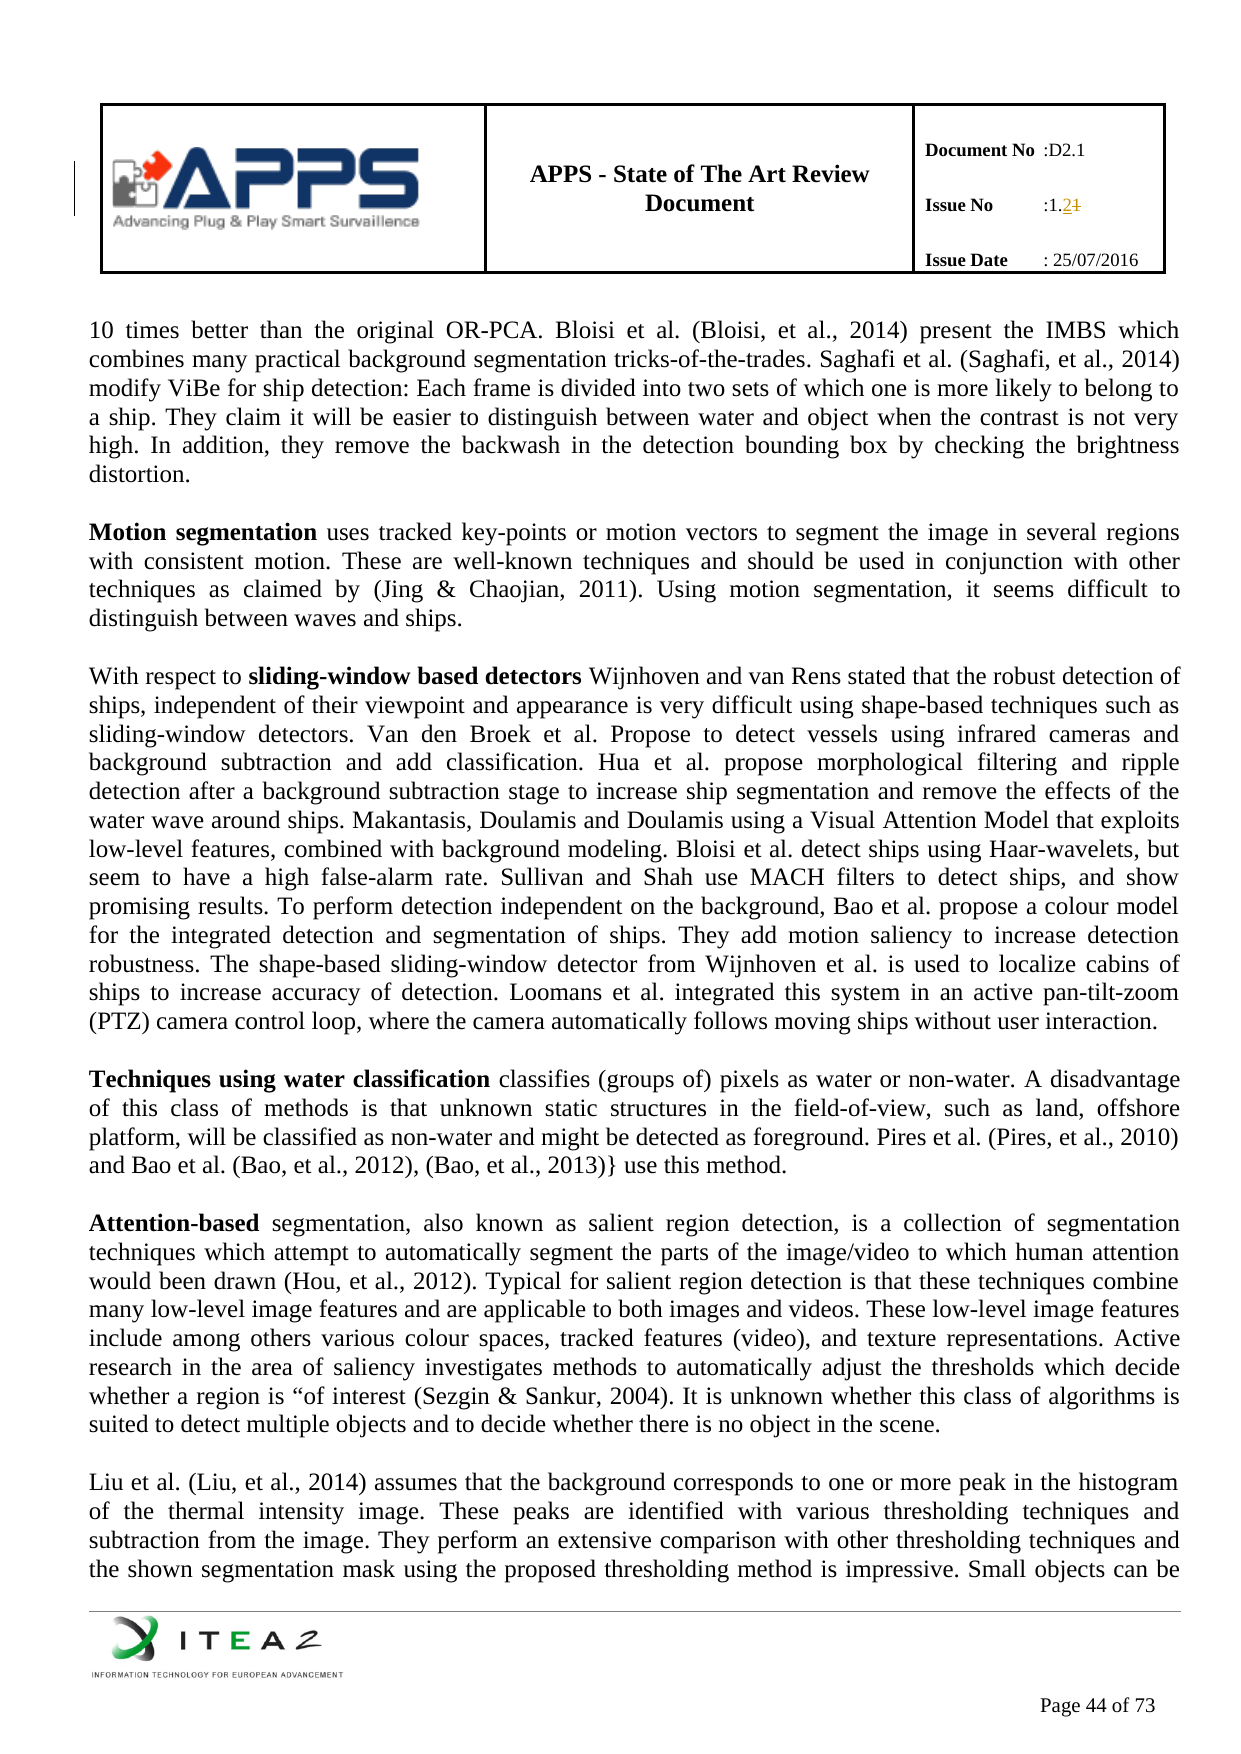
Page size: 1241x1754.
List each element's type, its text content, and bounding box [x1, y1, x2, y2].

table_header Water Classification [803, 1363, 891, 1533]
table_cell + [803, 1564, 891, 1593]
table_header Motion Segmentation [708, 1363, 802, 1533]
table_cell + [981, 1564, 1091, 1593]
table_cell -- [708, 1535, 802, 1563]
table_cell + [708, 1564, 802, 1593]
table_cell + [803, 1535, 891, 1563]
text Liu et al. (Liu, et al., 2014) assumes that the background corresponds to one or more peak in the histogram of the thermal intensity image. These peaks are identified with various thresholding techniques and subtraction from the image. They perform an extensive comparison with other thresholding techniques and the shown segmentation mask using the proposed thresholding method is impressive. Small objects can be identified using this method, but its applicability to large objects as expected in the harbour is questionable. The average time to process 1 frame is currently almost 1 second. [89, 1122, 1181, 1294]
table_cell Maritime background [179, 1535, 623, 1563]
table_header [179, 1363, 623, 1533]
text Techniques using water classification classifies (groups of) pixels as water or non-water. A disadvantage of this class of methods is that unknown static structures in the field-of-view, such as land, offshore platform, will be classified as non-water and might be detected as foreground. Pires et al. (Pires, et al., 2010) and Bao et al. (Bao, et al., 2012), (Bao, et al., 2013)} use this method. [89, 718, 1181, 833]
picture [112, 147, 420, 230]
table_header Background Segmentation [624, 1363, 707, 1533]
table_cell + [981, 1535, 1091, 1563]
table_cell - [624, 1535, 707, 1563]
table_header Sliding-window detectors [892, 1363, 980, 1533]
text Attention-based segmentation, also known as salient region detection, is a collection of segmentation techniques which attempt to automatically segment the parts of the image/video to which human attention would been drawn (Hou, et al., 2012). Typical for salient region detection is that these techniques combine many low-level image features and are applicable to both images and videos. These low-level image features include among others various colour spaces, tracked features (video), and texture representations. Active research in the area of saliency investigates methods to automatically adjust the thresholds which decide whether a region is “of interest (Sezgin & Sankur, 2004). It is unknown whether this class of algorithms is suited to detect multiple objects and to decide whether there is no object in the scene. [89, 862, 1181, 1092]
table_cell - [624, 1564, 707, 1593]
text With respect to sliding-window based detectors Wijnhoven and van Rens stated that the robust detection of ships, independent of their viewpoint and appearance is very difficult using shape-based techniques such as sliding-window detectors. Van den Broek et al. Propose to detect vessels using infrared cameras and background subtraction and add classification. Hua et al. propose morphological filtering and ripple detection after a background subtraction stage to increase ship segmentation and remove the effects of the water wave around ships. Makantasis, Doulamis and Doulamis using a Visual Attention Model that exploits low-level features, combined with background modeling. Bloisi et al. detect ships using Haar-wavelets, but seem to have a high false-alarm rate. Sullivan and Shah use MACH filters to detect ships, and show promising results. To perform detection independent on the background, Bao et al. propose a colour model for the integrated detection and segmentation of ships. They add motion saliency to increase detection robustness. The shape-based sliding-window detector from Wijnhoven et al. is used to localize cabins of ships to increase accuracy of detection. Loomans et al. integrated this system in an active pan-tilt-zoom (PTZ) camera control loop, where the camera automatically follows moving ships without user interaction. [89, 315, 1181, 689]
picture [88, 1612, 354, 1689]
table_cell + [892, 1535, 980, 1563]
table_header Attention-Based [981, 1363, 1091, 1533]
table_cell + [892, 1564, 980, 1593]
table_cell Initialization time [179, 1564, 623, 1593]
text Table 3 Global comparison of the classes of detection methods [89, 1323, 1181, 1350]
